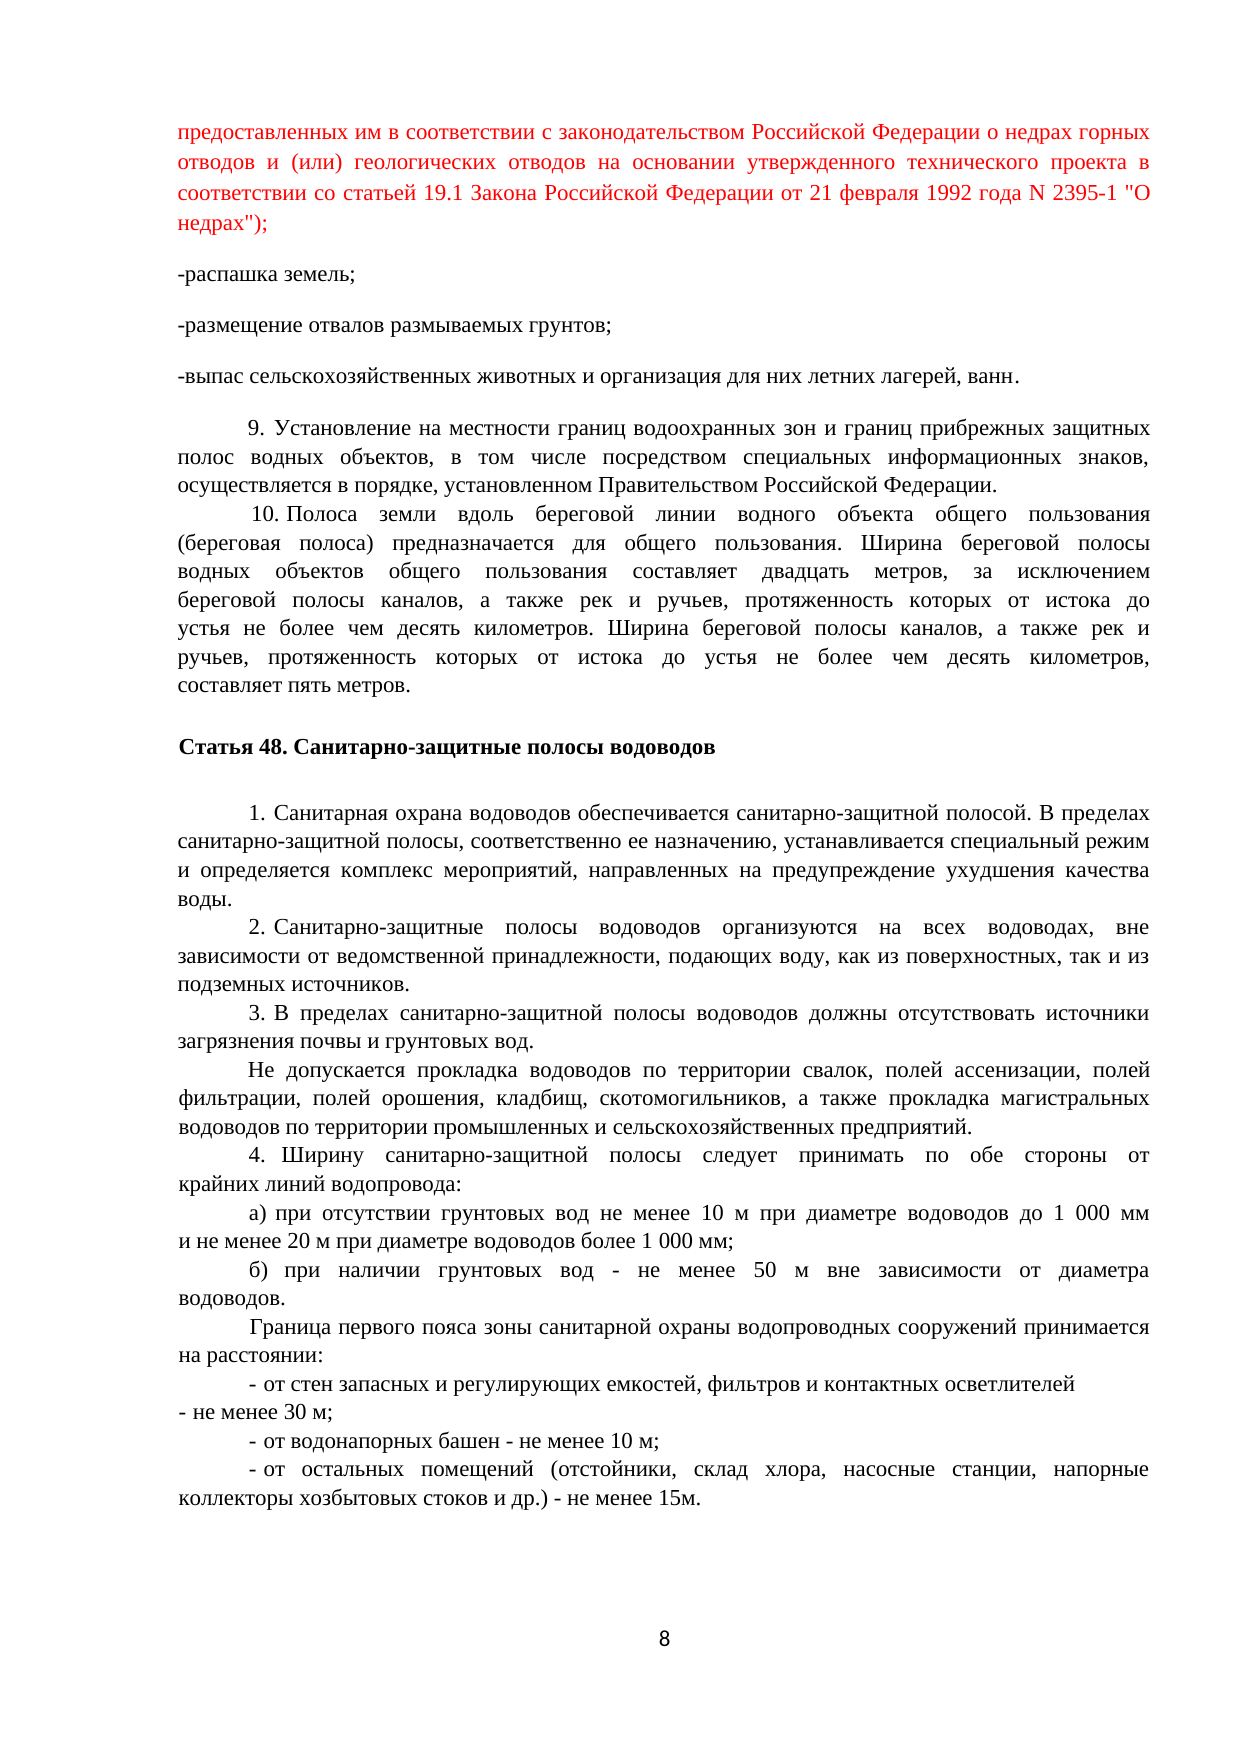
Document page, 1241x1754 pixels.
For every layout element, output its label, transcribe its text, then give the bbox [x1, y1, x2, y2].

text 4. Ширину санитарно-защитной полосы следует принимать по обе стороны от крайних линий водопровода: [178, 1140, 1151, 1197]
text -размещение отвалов размываемых грунтов; [177, 311, 1152, 337]
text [177, 118, 1152, 235]
list Санитарная охрана водоводов обеспечивается санитарно-защитной полосой. В пределах санитарно-защитной полосы, соответственно ее назначению, устанавливается специальный режим и определяется комплекс мероприятий, направленных на предупреждение ухудшения качества воды. [177, 797, 1151, 912]
list В пределах санитарно-защитной полосы водоводов должны отсутствовать источники загрязнения почвы и грунтовых вод. [177, 997, 1151, 1054]
list от водонапорных башен - не менее 10 м; [249, 1425, 1152, 1454]
text Не допускается прокладка водоводов по территории свалок, полей ассенизации, полей фильтрации, полей орошения, кладбищ, скотомогильников, а также прокладка магистральных водоводов по территории промышленных и сельскохозяйственных предприятий. [178, 1054, 1152, 1140]
list Санитарно-защитные полосы водоводов организуются на всех водоводах, вне зависимости от ведомственной принадлежности, подающих воду, как из поверхностных, так и из подземных источников. [177, 912, 1151, 997]
text -распашка земель; [177, 260, 1152, 286]
text б) при наличии грунтовых вод - не менее 50 м вне зависимости от диаметра водоводов. [178, 1254, 1151, 1311]
text - не менее 30 м; [178, 1397, 1152, 1425]
text Статья 48. Санитарно-защитные полосы водоводов [178, 732, 1152, 760]
list от остальных помещений (отстойники, склад хлора, насосные станции, напорные коллекторы хозбытовых стоков и др.) - не менее 15м. [178, 1454, 1151, 1511]
text Граница первого пояса зоны санитарной охраны водопроводных сооружений принимается на расстоянии: [178, 1311, 1151, 1368]
text а) при отсутствии грунтовых вод не менее 10 м при диаметре водоводов до 1 000 мм и не менее 20 м при диаметре водоводов более 1 000 мм; [178, 1197, 1151, 1254]
list от стен запасных и регулирующих емкостей, фильтров и контактных осветлителей [249, 1368, 1152, 1397]
list Установление на местности границ водоохранных зон и границ прибрежных защитных полос водных объектов, в том числе посредством специальных информационных знаков, осуществляется в порядке, установленном Правительством Российской Федерации. [177, 413, 1151, 498]
text 10. Полоса земли вдоль береговой линии водного объекта общего пользования (береговая полоса) предназначается для общего пользования. Ширина береговой полосы водных объектов общего пользования составляет двадцать метров, за исключением береговой полосы каналов, а также рек и ручьев, протяженность которых от истока до устья не более чем десять километров. Ширина береговой полосы каналов, а также рек и ручьев, протяженность которых от истока до устья не более чем десять километров, составляет пять метров. [177, 498, 1152, 698]
text -выпас сельскохозяйственных животных и организация для них летних лагерей, ванн. [177, 362, 1152, 388]
